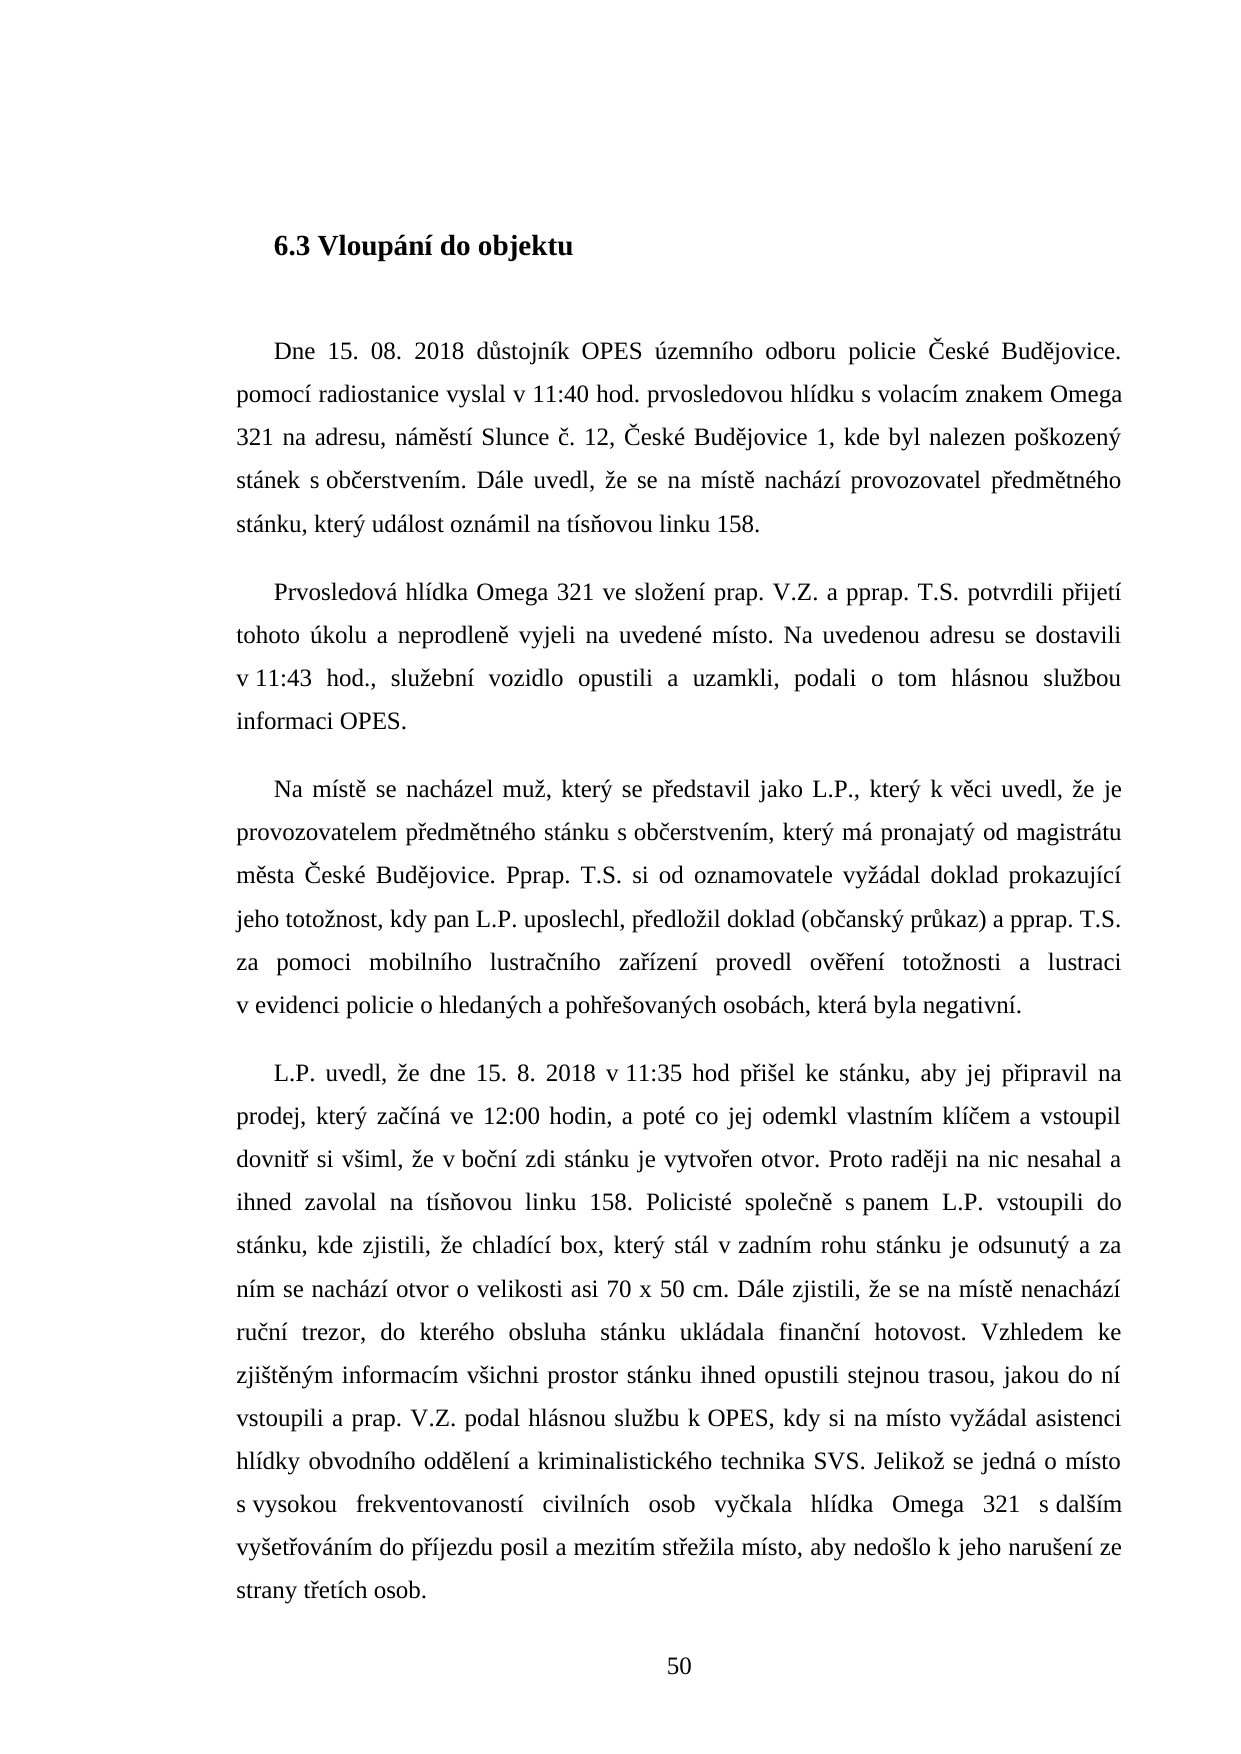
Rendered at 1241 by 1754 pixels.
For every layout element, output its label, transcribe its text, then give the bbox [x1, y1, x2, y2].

text L.P. uvedl, že dne 15. 8. 2018 v 11:35 hod přišel ke stánku, aby jej připravil na prodej, který začíná ve 12:00 hodin, a poté co jej odemkl vlastním klíčem a vstoupil dovnitř si všiml, že v boční zdi stánku je vytvořen otvor. Proto raději na nic nesahal a ihned zavolal na tísňovou linku 158. Policisté společně s panem L.P. vstoupili do stánku, kde zjistili, že chladící box, který stál v zadním rohu stánku je odsunutý a za ním se nachází otvor o velikosti asi 70 x 50 cm. Dále zjistili, že se na místě nenachází ruční trezor, do kterého obsluha stánku ukládala finanční hotovost. Vzhledem ke zjištěným informacím všichni prostor stánku ihned opustili stejnou trasou, jakou do ní vstoupili a prap. V.Z. podal hlásnou službu k OPES, kdy si na místo vyžádal asistenci hlídky obvodního oddělení a kriminalistického technika SVS. Jelikož se jedná o místo s vysokou frekventovaností civilních osob vyčkala hlídka Omega 321 s dalším vyšetřováním do příjezdu posil a mezitím střežila místo, aby nedošlo k jeho narušení ze strany třetích osob. [236, 1058, 1122, 1604]
subtitle 6.3 Vloupání do objektu [236, 228, 1122, 262]
text Prvosledová hlídka Omega 321 ve složení prap. V.Z. a pprap. T.S. potvrdili přijetí tohoto úkolu a neprodleně vyjeli na uvedené místo. Na uvedenou adresu se dostavili v 11:43 hod., služební vozidlo opustili a uzamkli, podali o tom hlásnou službou informaci OPES. [236, 577, 1122, 735]
text Dne 15. 08. 2018 důstojník OPES územního odboru policie České Budějovice. pomocí radiostanice vyslal v 11:40 hod. prvosledovou hlídku s volacím znakem Omega 321 na adresu, náměstí Slunce č. 12, České Budějovice 1, kde byl nalezen poškozený stánek s občerstvením. Dále uvedl, že se na místě nachází provozovatel předmětného stánku, který událost oznámil na tísňovou linku 158. [236, 336, 1122, 537]
text Na místě se nacházel muž, který se představil jako L.P., který k věci uvedl, že je provozovatelem předmětného stánku s občerstvením, který má pronajatý od magistrátu města České Budějovice. Pprap. T.S. si od oznamovatele vyžádal doklad prokazující jeho totožnost, kdy pan L.P. uposlechl, předložil doklad (občanský průkaz) a pprap. T.S. za pomoci mobilního lustračního zařízení provedl ověření totožnosti a lustraci v evidenci policie o hledaných a pohřešovaných osobách, která byla negativní. [236, 774, 1122, 1019]
